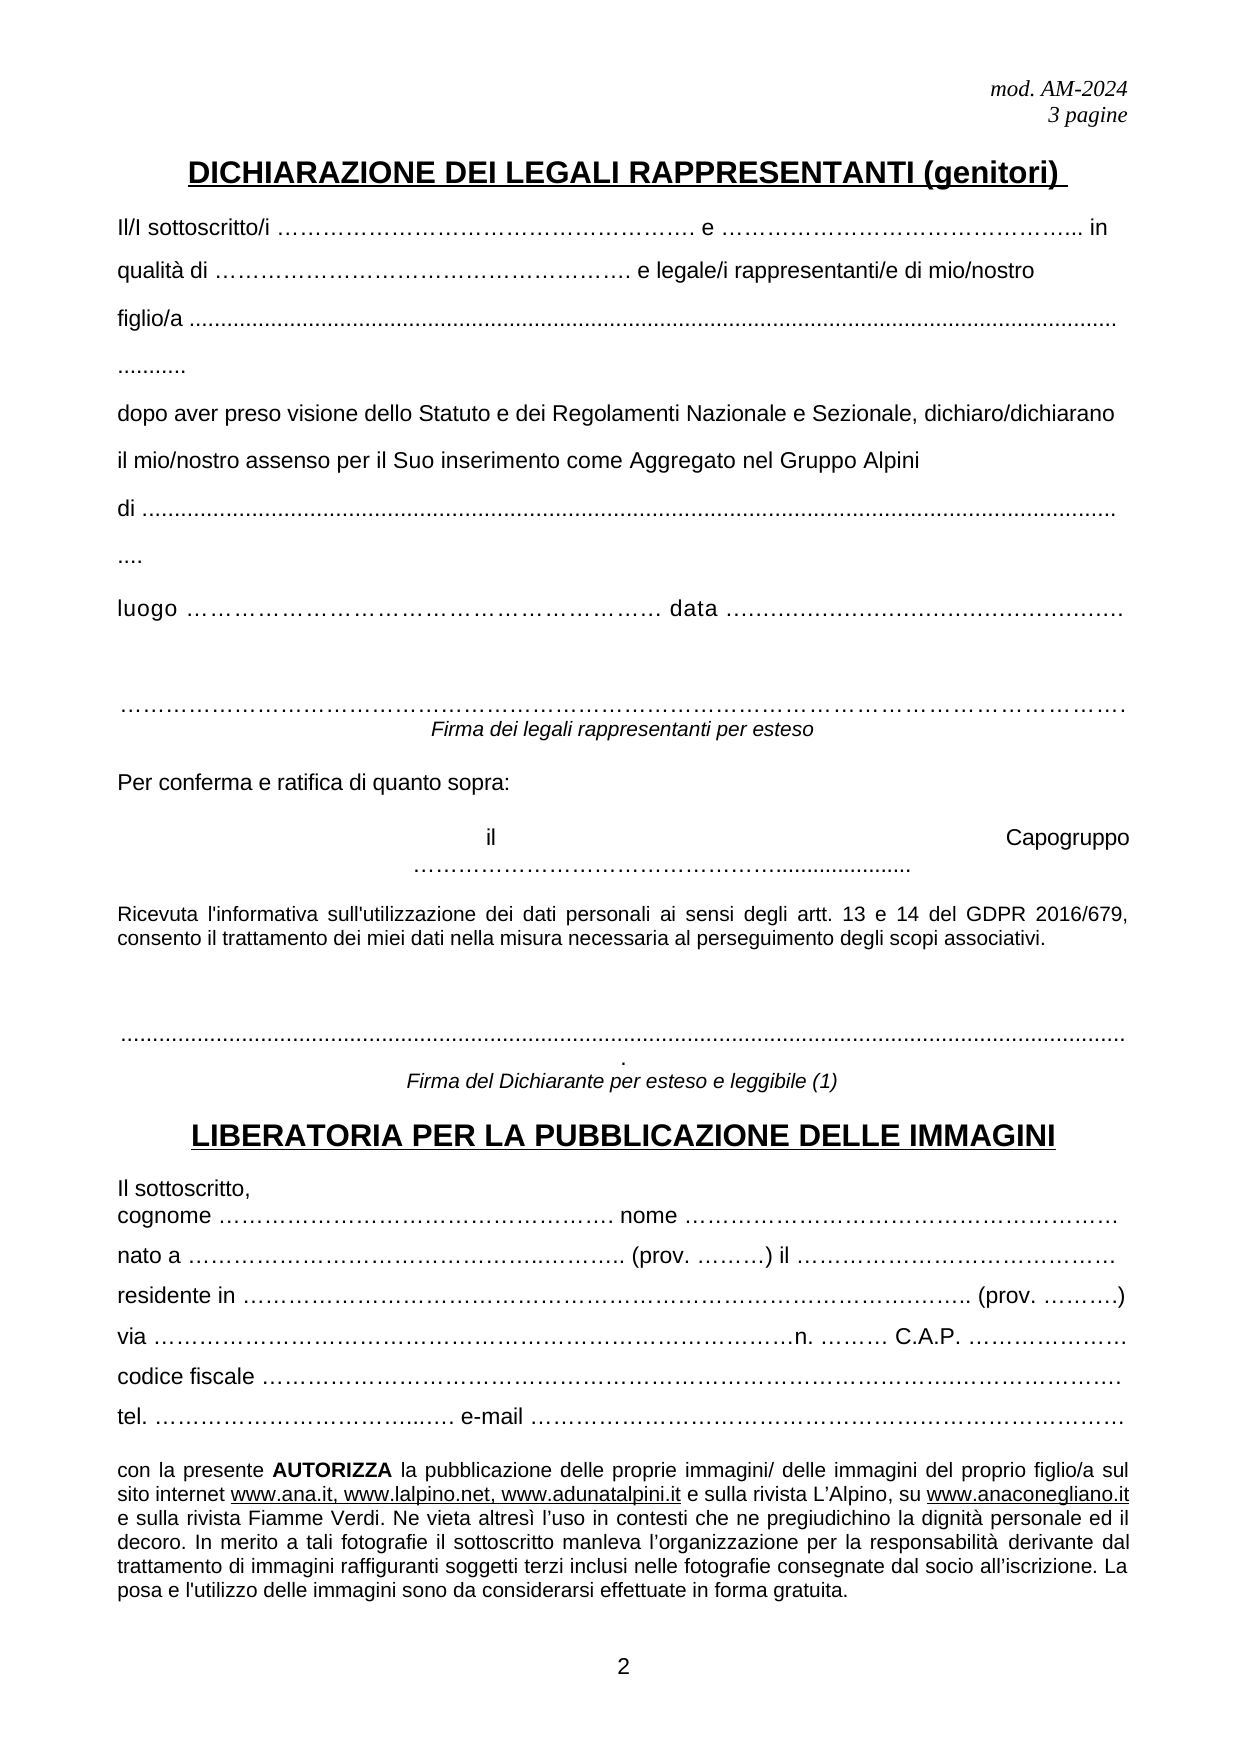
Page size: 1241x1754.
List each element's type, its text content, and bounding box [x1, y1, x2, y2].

text cognome ……………………………………………. nome ………………………………………………… [117, 1202, 1130, 1228]
text con la presente AUTORIZZA la pubblicazione delle proprie immagini/ delle immagini del proprio figlio/a sul sito internet www.ana.it, www.lalpino.net, www.adunatalpini.it e sulla rivista L’Alpino, su www.anaconegliano.it e sulla rivista Fiamme Verdi. Ne vieta altresì l’uso in contesti che ne pregiudichino la dignità personale ed il decoro. In merito a tali fotografie il sottoscritto manleva l’organizzazione per la responsabilità derivante dal trattamento di immagini raffiguranti soggetti terzi inclusi nelle fotografie consegnate dal socio all’iscrizione. La posa e l'utilizzo delle immagini sono da considerarsi effettuate in forma gratuita. [117, 1458, 1130, 1602]
text residente in …………………………………………………………………………….…….. (prov. ……….) [117, 1282, 1130, 1309]
text tel. ……………………………...…. e-mail …………………………………………………………………… [117, 1403, 1130, 1429]
text DICHIARAZIONE DEI LEGALI RAPPRESENTANTI (genitori) [117, 154, 1130, 190]
text Il sottoscritto, [117, 1177, 1130, 1201]
text LIBERATORIA PER LA PUBBLICAZIONE DELLE IMMAGINI [117, 1117, 1130, 1153]
text luogo …………………………………………………... data ...................................................... [117, 598, 1130, 621]
text Ricevuta l'informativa sull'utilizzazione dei dati personali ai sensi degli artt. 13 e 14 del GDPR 2016/679, consento il trattamento dei miei dati nella misura necessaria al perseguimento degli scopi associativi. [117, 902, 1130, 950]
text codice fiscale ……………………………………………………………………………….…………………. [117, 1363, 1130, 1389]
text …………………………………………………………………………………………………………………. Firma dei legali rappresentanti per esteso [117, 694, 1130, 741]
text via …………………………………………………………………………n. ……… C.A.P. ………………… [117, 1323, 1130, 1349]
text il Capogruppo …………………………………………...................... [412, 824, 1130, 878]
text Per conferma e ratifica di quanto sopra: [117, 769, 1130, 796]
text nato a ………………………………………..……….. (prov. ………) il …………………………………… [117, 1242, 1130, 1269]
text ............................................................................................................................................................... Firma del Dichiarante per esteso e leggibile (1) [117, 1022, 1130, 1094]
text Il/I sottoscritto/i ………………………………………………. e ………………………………………... in [117, 217, 1130, 240]
text qualità di ………………………………………………. e legale/i rappresentanti/e di mio/nostro figlio/a ............................................................................................................................................................... dopo aver preso visione dello Statuto e dei Regolamenti Nazionale e Sezionale, dichiaro/dichiarano il mio/nostro assenso per il Suo inserimento come Aggregato nel Gruppo Alpini di ........................................................................................................................................................... [117, 241, 1122, 573]
